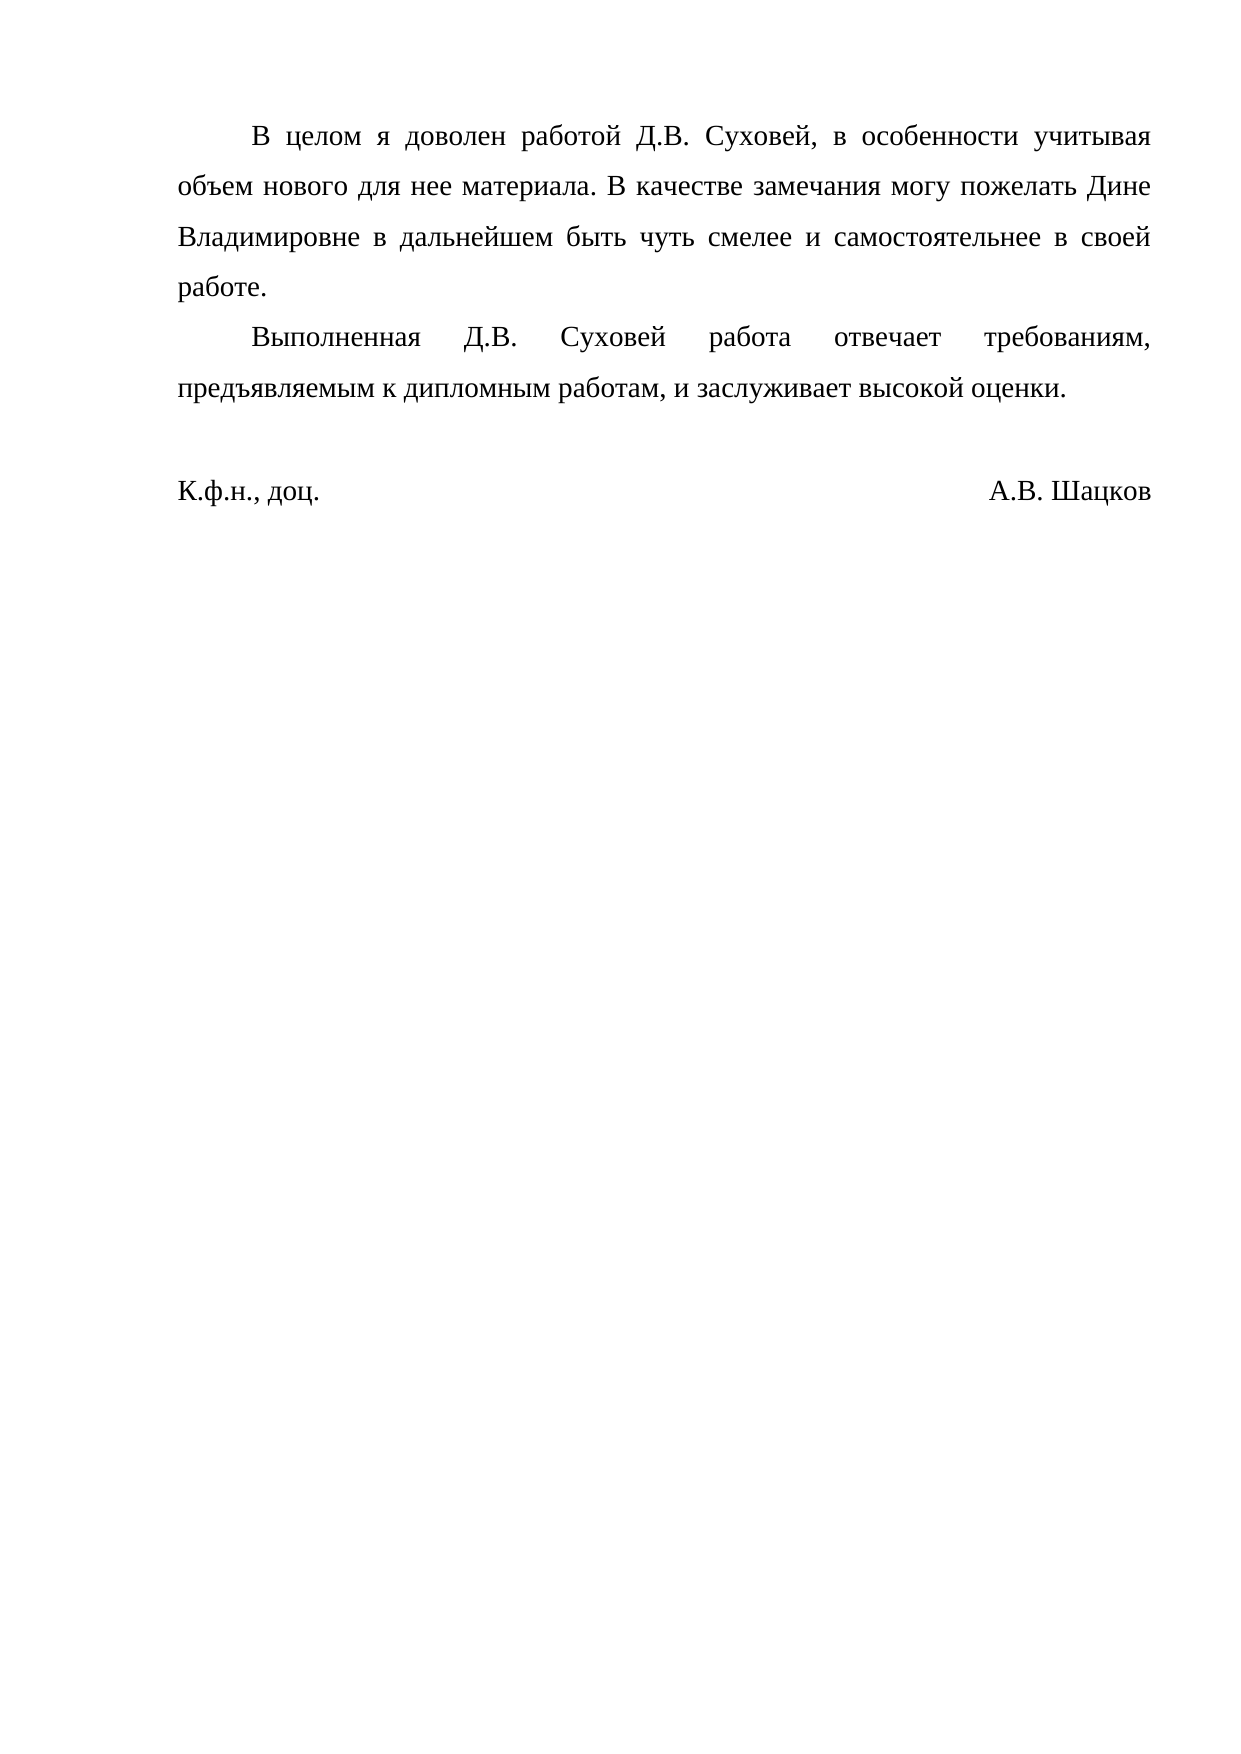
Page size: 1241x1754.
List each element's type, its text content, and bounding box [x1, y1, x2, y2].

text К.ф.н., доц. А.В. Шацков [177, 473, 1152, 507]
text В целом я доволен работой Д.В. Суховей, в особенности учитывая объем нового для нее материала. В качестве замечания могу пожелать Дине Владимировне в дальнейшем быть чуть смелее и самостоятельнее в своей работе. [177, 118, 1152, 303]
text Выполненная Д.В. Суховей работа отвечает требованиям, предъявляемым к дипломным работам, и заслуживает высокой оценки. [177, 319, 1152, 403]
